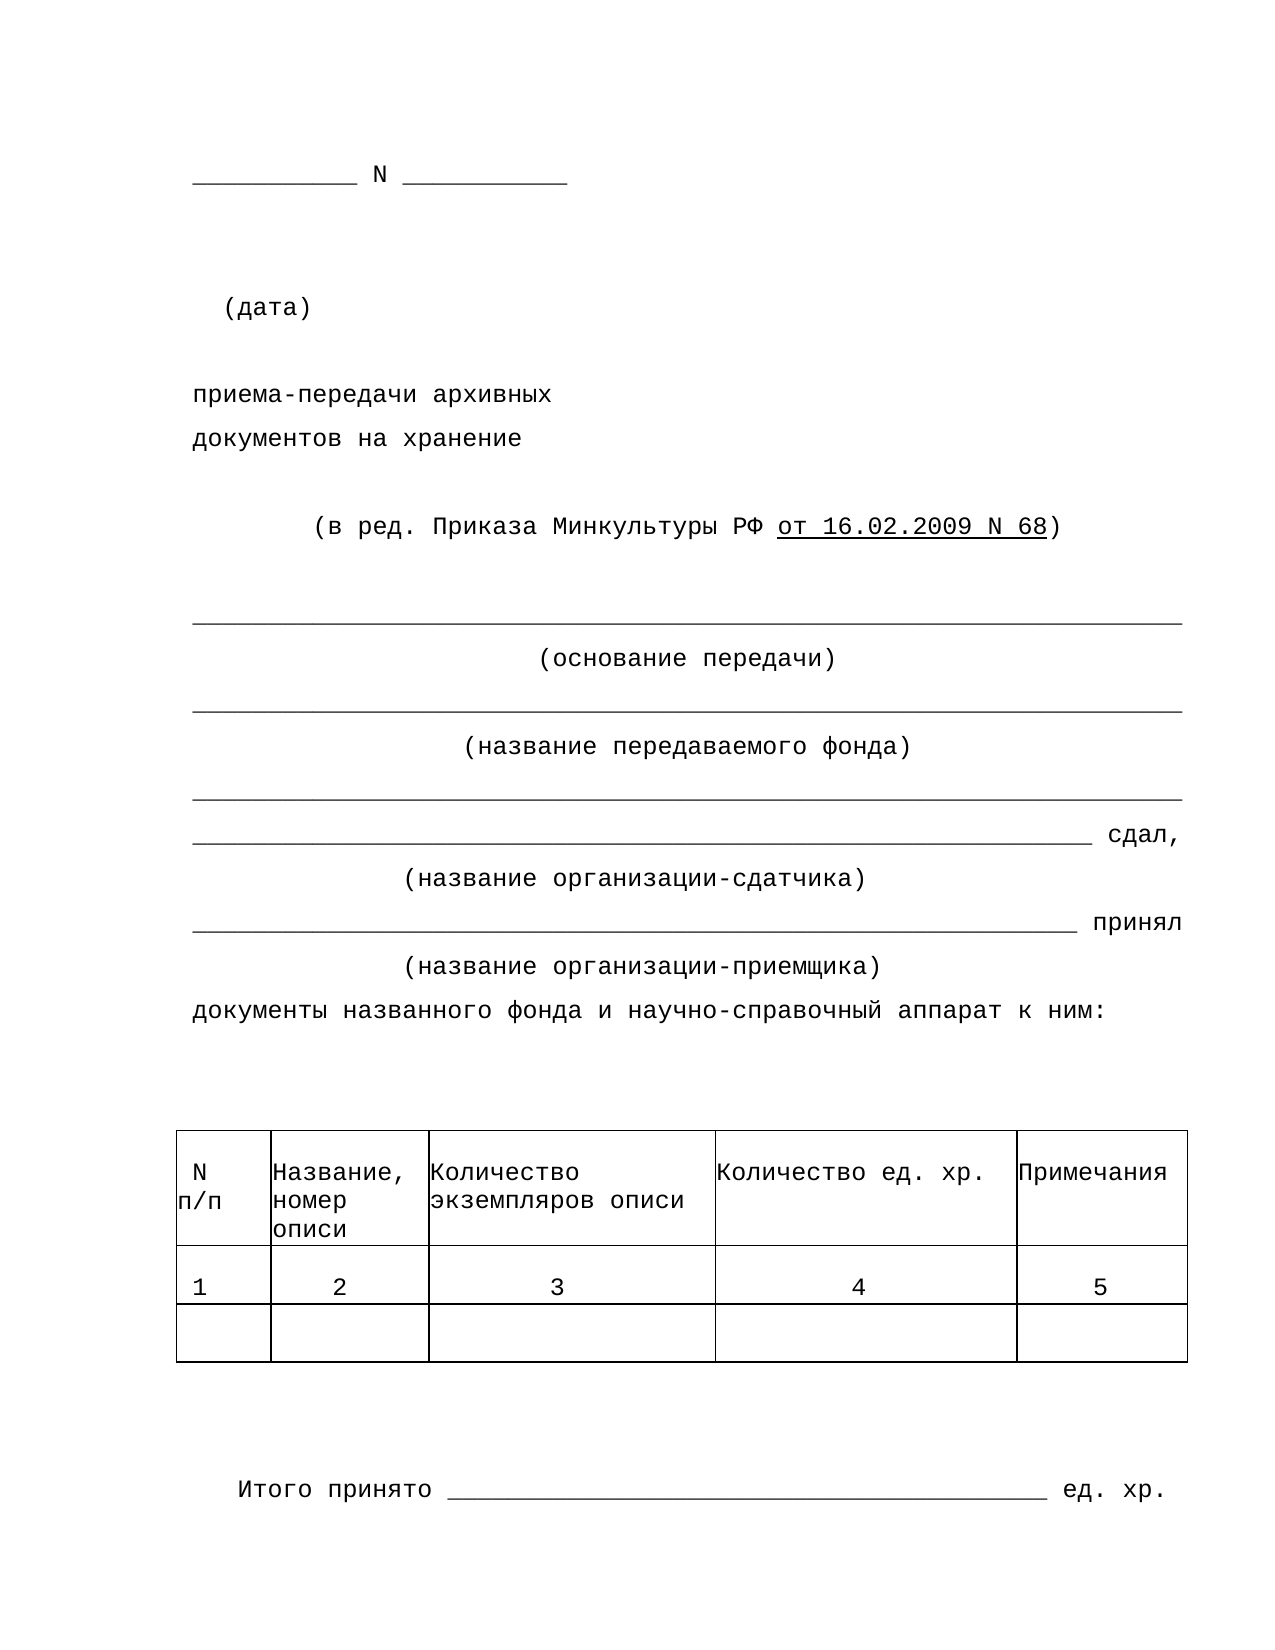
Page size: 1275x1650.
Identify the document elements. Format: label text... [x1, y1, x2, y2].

table_cell 3 [430, 1246, 715, 1303]
table_cell 2 [272, 1246, 428, 1303]
text (название передаваемого фонда) [177, 734, 1186, 762]
table_cell [430, 1305, 715, 1361]
table_cell 4 [716, 1246, 1016, 1303]
text документов на хранение [177, 426, 1186, 454]
text Итого принято ________________________________________ ед. хр. [177, 1476, 1186, 1505]
text (основание передачи) [177, 646, 1186, 674]
text __________________________________________________________________ [177, 778, 1186, 806]
table_cell [1018, 1305, 1187, 1361]
text ____________________________________________________________ сдал, [177, 822, 1186, 850]
text (название организации-приемщика) [177, 953, 1186, 982]
table_header Название, номер описи [272, 1131, 428, 1244]
text приема-передачи архивных [177, 382, 1186, 410]
table_header N п/п [177, 1131, 270, 1244]
table_header Количество экземпляров описи [430, 1131, 715, 1244]
table_cell [272, 1305, 428, 1361]
text (название организации-сдатчика) [177, 866, 1186, 894]
table_cell 1 [177, 1246, 270, 1303]
text __________________________________________________________________ [177, 690, 1186, 718]
text документы названного фонда и научно-справочный аппарат к ним: [177, 997, 1186, 1026]
table_cell [716, 1305, 1016, 1361]
table_header Примечания [1018, 1131, 1187, 1244]
text (в ред. Приказа Минкультуры РФ от 16.02.2009 N 68) [177, 514, 1186, 542]
table_header Количество ед. хр. [716, 1131, 1016, 1244]
table_cell 5 [1018, 1246, 1187, 1303]
text __________________________________________________________________ [177, 602, 1186, 630]
text ___________________________________________________________ принял [177, 909, 1186, 938]
table_cell [177, 1305, 270, 1361]
text (дата) [177, 294, 1186, 322]
text ___________ N ___________ [177, 162, 1186, 190]
